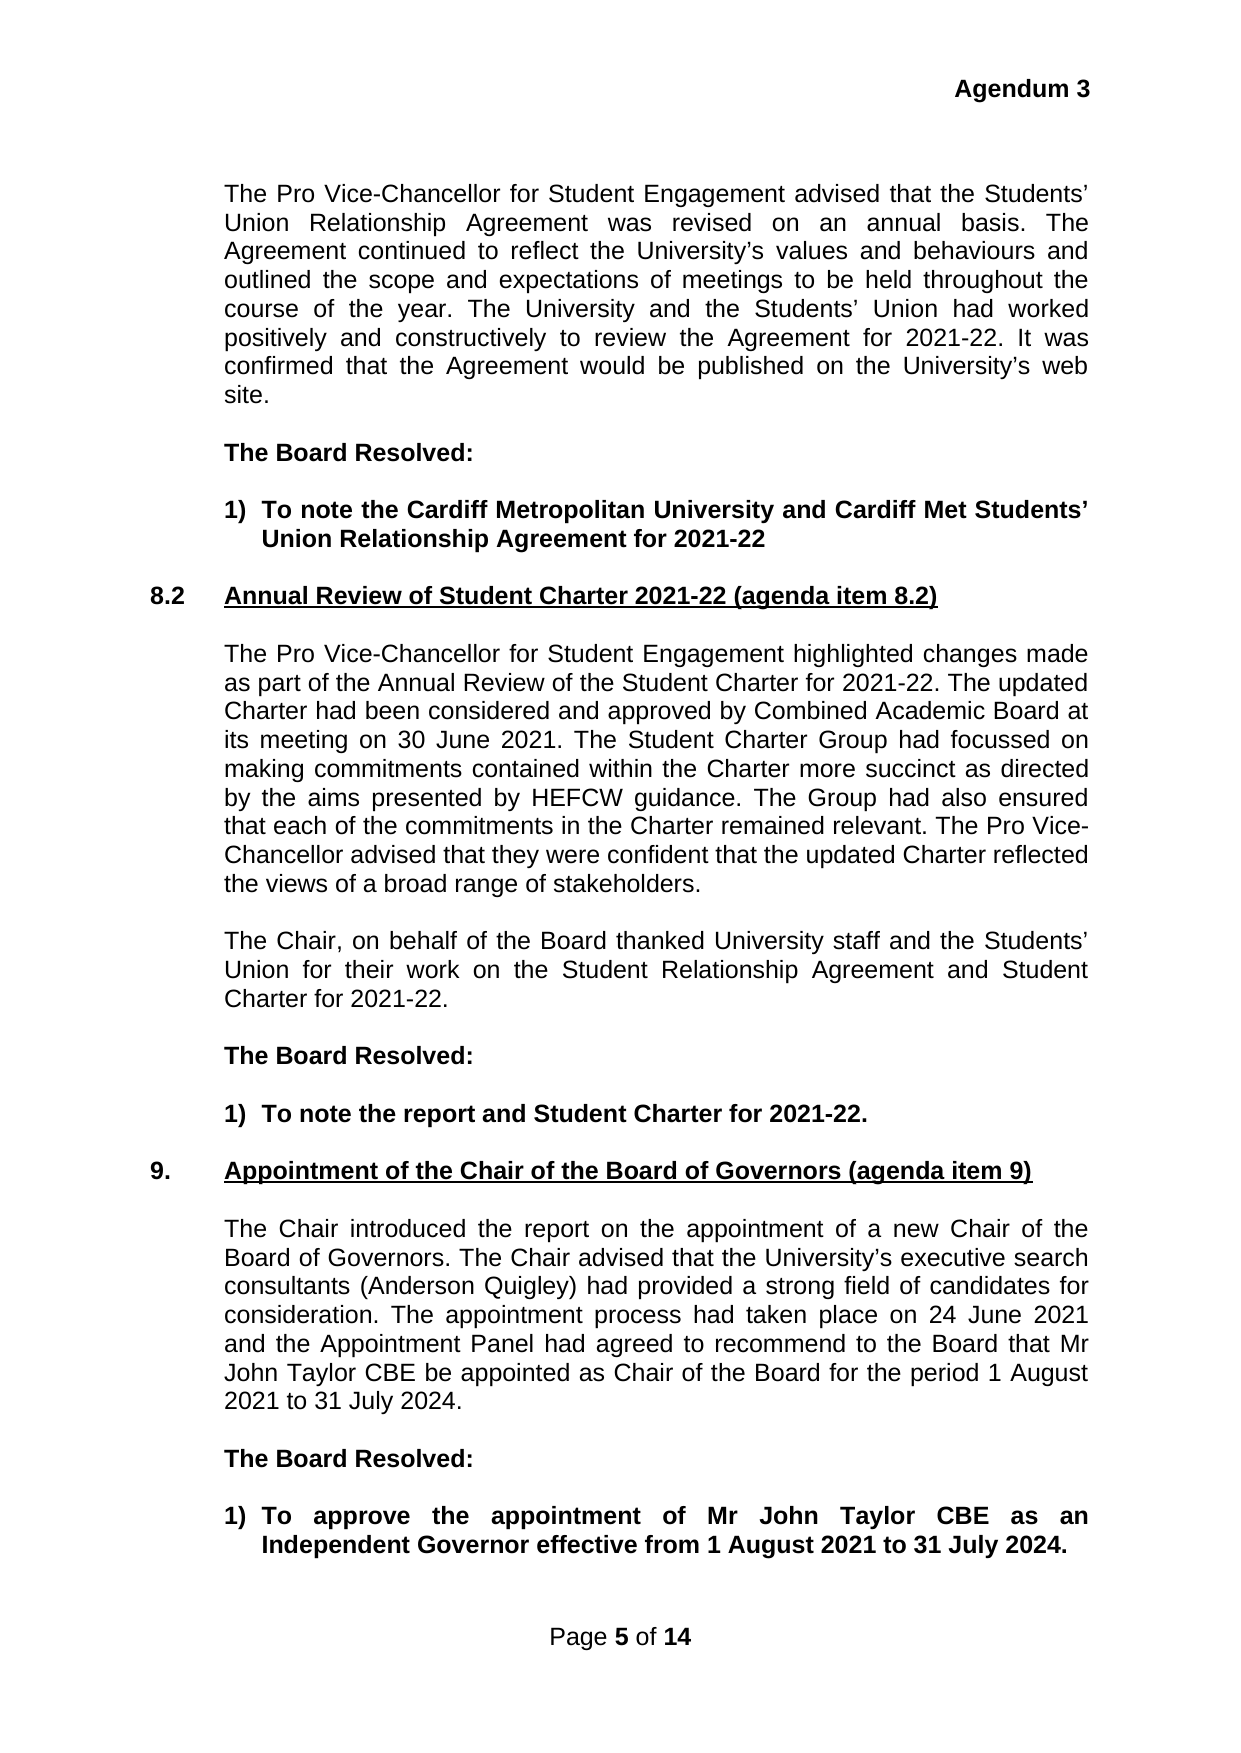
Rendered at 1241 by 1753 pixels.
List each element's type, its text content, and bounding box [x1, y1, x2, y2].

text 8.2 Annual Review of Student Charter 2021-22 (agenda item 8.2) [150, 581, 1090, 610]
text The Pro Vice-Chancellor for Student Engagement highlighted changes made as part of the Annual Review of the Student Charter for 2021-22. The updated Charter had been considered and approved by Combined Academic Board at its meeting on 30 June 2021. The Student Charter Group had focussed on making commitments contained within the Charter more succinct as directed by the aims presented by HEFCW guidance. The Group had also ensured that each of the commitments in the Charter remained relevant. The Pro Vice-Chancellor advised that they were confident that the updated Charter reflected the views of a broad range of stakeholders. [150, 639, 1090, 897]
text The Board Resolved: [150, 1041, 1090, 1070]
text The Pro Vice-Chancellor for Student Engagement advised that the Students’ Union Relationship Agreement was revised on an annual basis. The Agreement continued to reflect the University’s values and behaviours and outlined the scope and expectations of meetings to be held throughout the course of the year. The University and the Students’ Union had worked positively and constructively to review the Agreement for 2021-22. It was confirmed that the Agreement would be published on the University’s web site. [150, 179, 1090, 409]
list To note the Cardiff Metropolitan University and Cardiff Met Students’ Union Relationship Agreement for 2021-22 [224, 495, 1090, 552]
text The Board Resolved: [150, 437, 1090, 466]
list To approve the appointment of Mr John Taylor CBE as an Independent Governor effective from 1 August 2021 to 31 July 2024. [224, 1501, 1090, 1559]
list To note the report and Student Charter for 2021-22. [224, 1099, 1090, 1127]
text 9. Appointment of the Chair of the Board of Governors (agenda item 9) [150, 1156, 1090, 1185]
text The Chair introduced the report on the appointment of a new Chair of the Board of Governors. The Chair advised that the University’s executive search consultants (Anderson Quigley) had provided a strong field of candidates for consideration. The appointment process had taken place on 24 June 2021 and the Appointment Panel had agreed to recommend to the Board that Mr John Taylor CBE be appointed as Chair of the Board for the period 1 August 2021 to 31 July 2024. [150, 1214, 1090, 1415]
text The Chair, on behalf of the Board thanked University staff and the Students’ Union for their work on the Student Relationship Agreement and Student Charter for 2021-22. [150, 926, 1090, 1012]
text The Board Resolved: [150, 1444, 1090, 1472]
